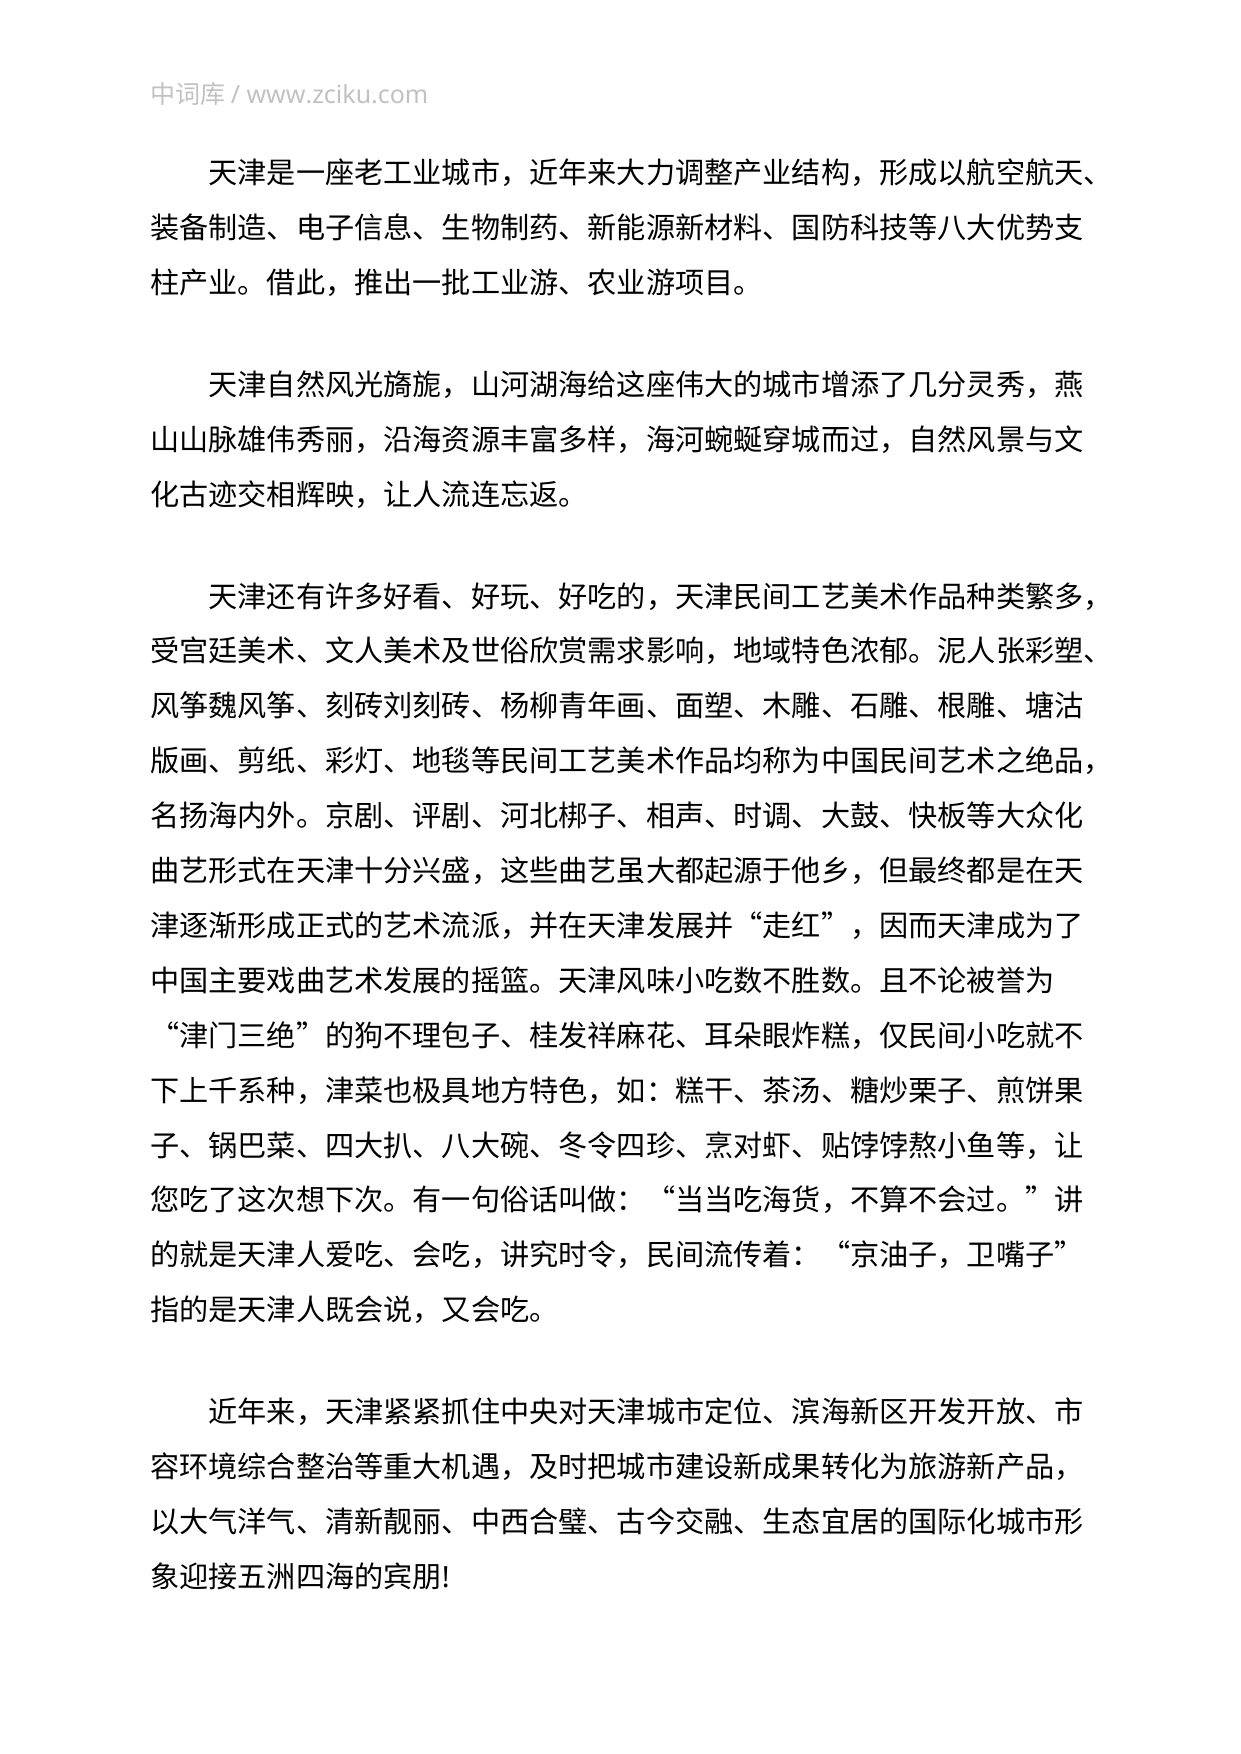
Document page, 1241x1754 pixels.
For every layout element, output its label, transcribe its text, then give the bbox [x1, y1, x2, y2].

text 天津自然风光旖旎，山河湖海给这座伟大的城市增添了几分灵秀，燕山山脉雄伟秀丽，沿海资源丰富多样，海河蜿蜒穿城而过，自然风景与文化古迹交相辉映，让人流连忘返。 [150, 362, 1090, 514]
text 天津还有许多好看、好玩、好吃的，天津民间工艺美术作品种类繁多，受宫廷美术、文人美术及世俗欣赏需求影响，地域特色浓郁。泥人张彩塑、风筝魏风筝、刻砖刘刻砖、杨柳青年画、面塑、木雕、石雕、根雕、塘沽版画、剪纸、彩灯、地毯等民间工艺美术作品均称为中国民间艺术之绝品，名扬海内外。京剧、评剧、河北梆子、相声、时调、大鼓、快板等大众化曲艺形式在天津十分兴盛，这些曲艺虽大都起源于他乡，但最终都是在天津逐渐形成正式的艺术流派，并在天津发展并“走红”，因而天津成为了中国主要戏曲艺术发展的摇篮。天津风味小吃数不胜数。且不论被誉为“津门三绝”的狗不理包子、桂发祥麻花、耳朵眼炸糕，仅民间小吃就不下上千系种，津菜也极具地方特色，如：糕干、茶汤、糖炒栗子、煎饼果子、锅巴菜、四大扒、八大碗、冬令四珍、烹对虾、贴饽饽熬小鱼等，让您吃了这次想下次。有一句俗话叫做：“当当吃海货，不算不会过。”讲的就是天津人爱吃、会吃，讲究时令，民间流传着：“京油子，卫嘴子”指的是天津人既会说，又会吃。 [150, 573, 1090, 1329]
text 近年来，天津紧紧抓住中央对天津城市定位、滨海新区开发开放、市容环境综合整治等重大机遇，及时把城市建设新成果转化为旅游新产品，以大气洋气、清新靓丽、中西合璧、古今交融、生态宜居的国际化城市形象迎接五洲四海的宾朋! [150, 1388, 1090, 1596]
text 天津是一座老工业城市，近年来大力调整产业结构，形成以航空航天、装备制造、电子信息、生物制药、新能源新材料、国防科技等八大优势支柱产业。借此，推出一批工业游、农业游项目。 [150, 150, 1090, 302]
